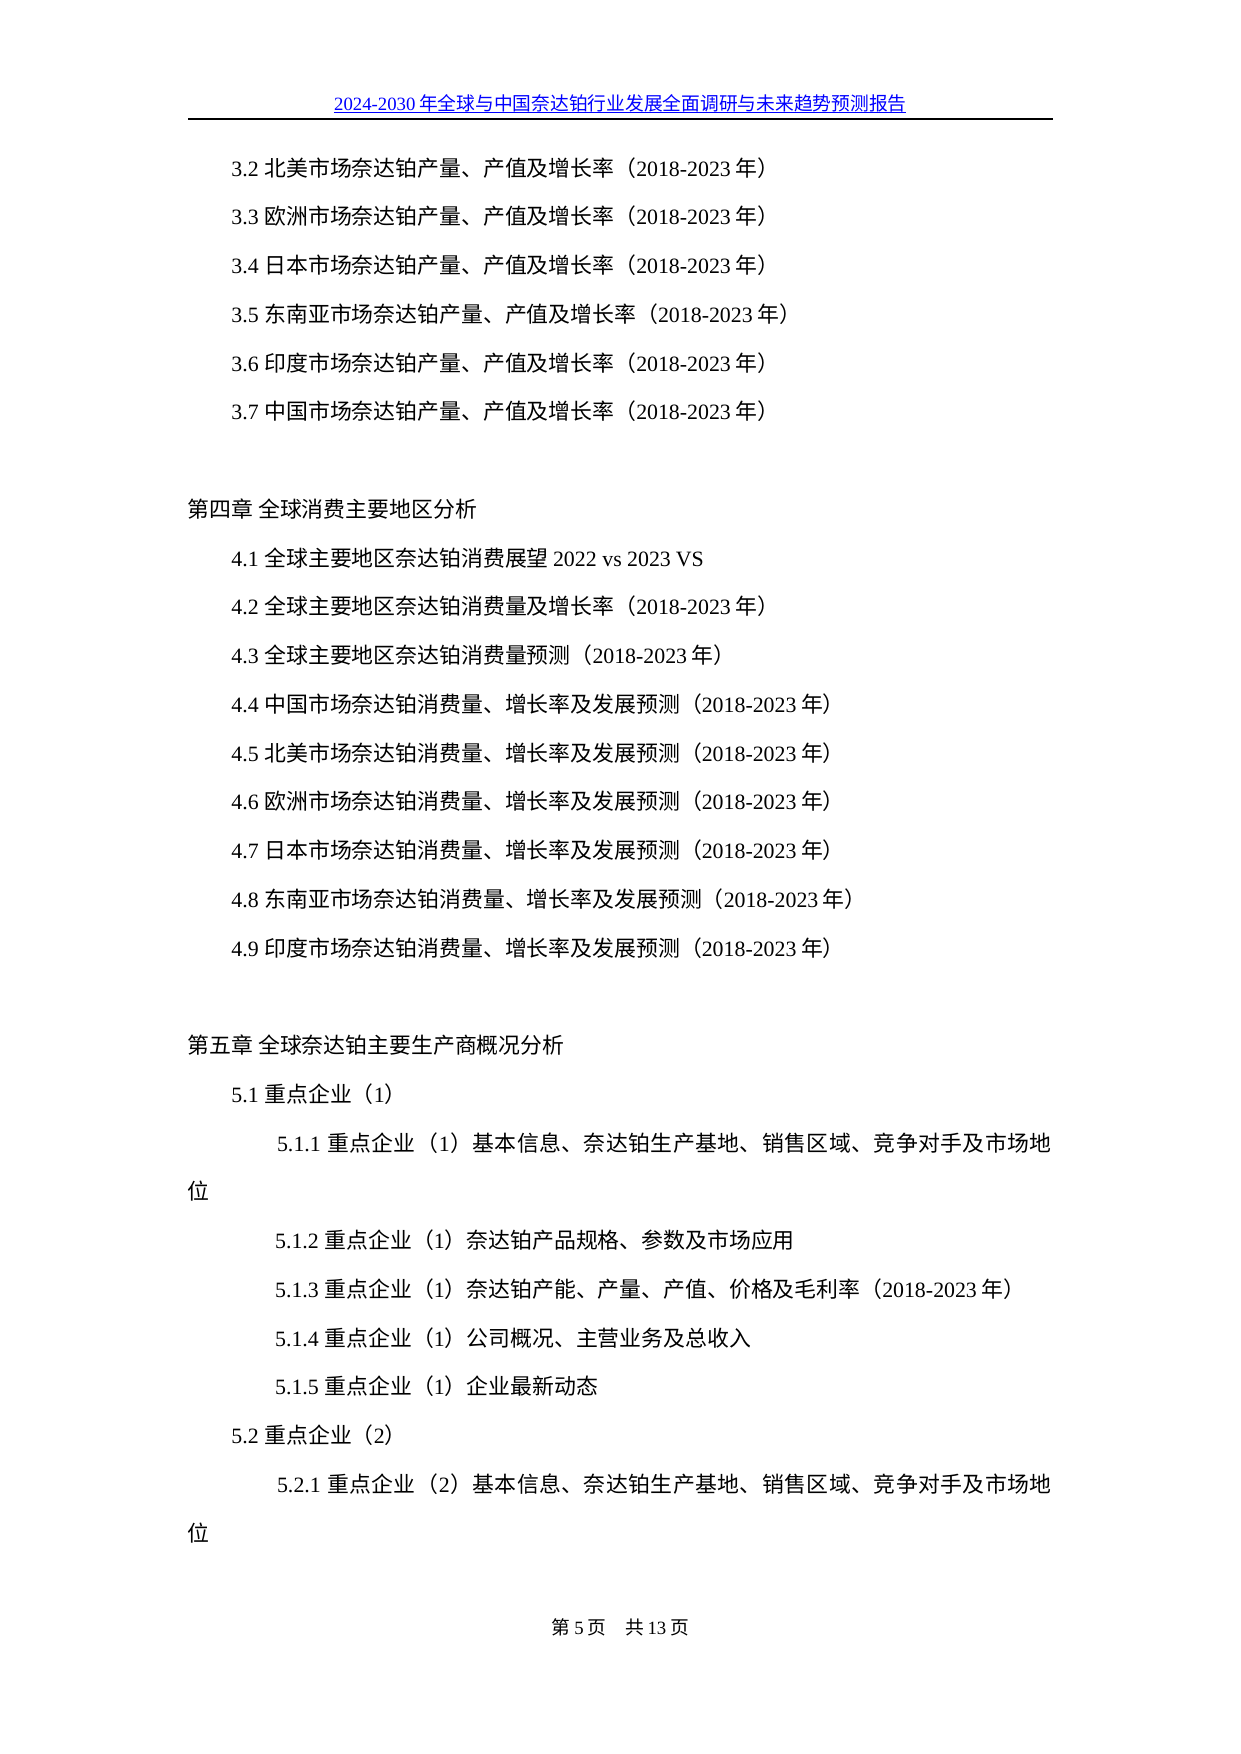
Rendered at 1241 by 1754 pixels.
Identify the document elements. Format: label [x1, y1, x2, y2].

text [187, 150, 1053, 1548]
